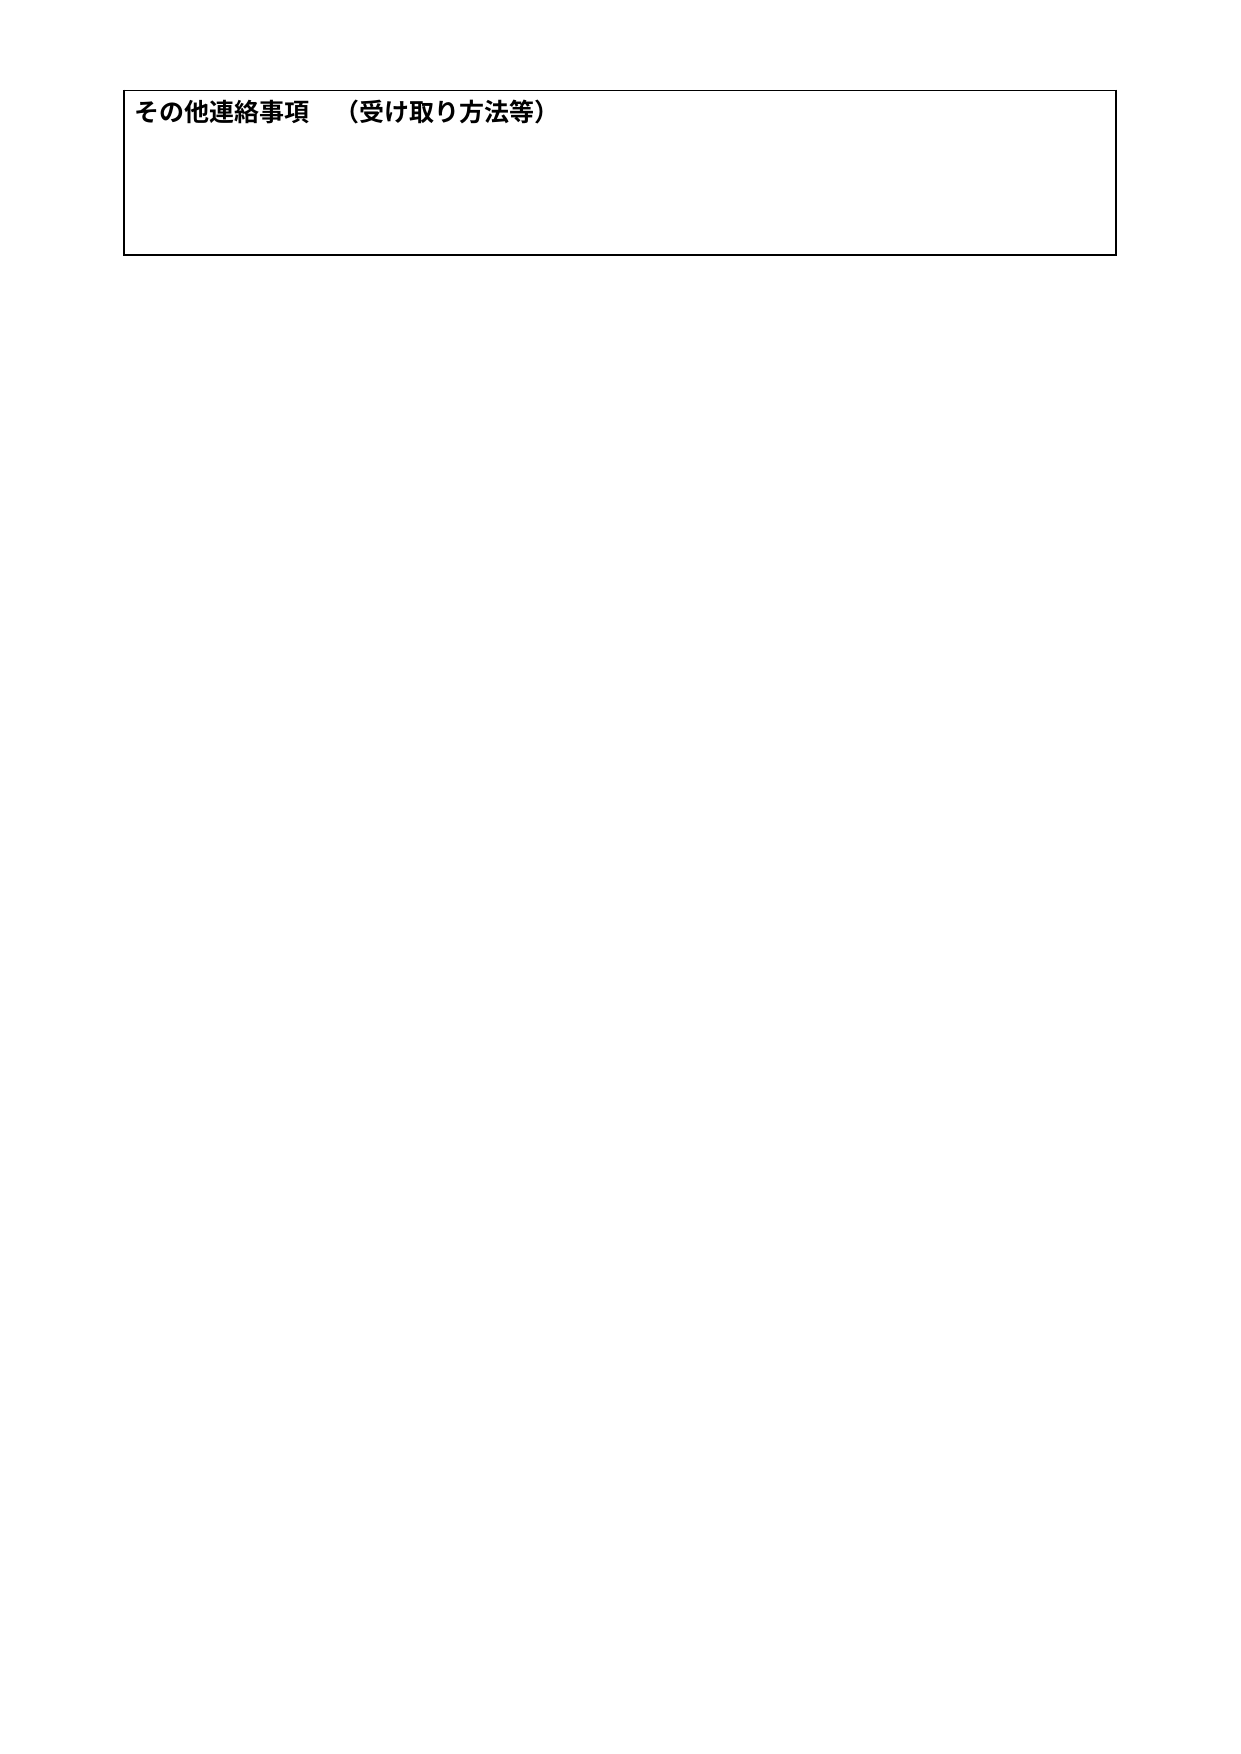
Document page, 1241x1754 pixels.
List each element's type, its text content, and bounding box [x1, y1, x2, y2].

table_cell その他連絡事項 （受け取り方法等） [125, 91, 1115, 254]
